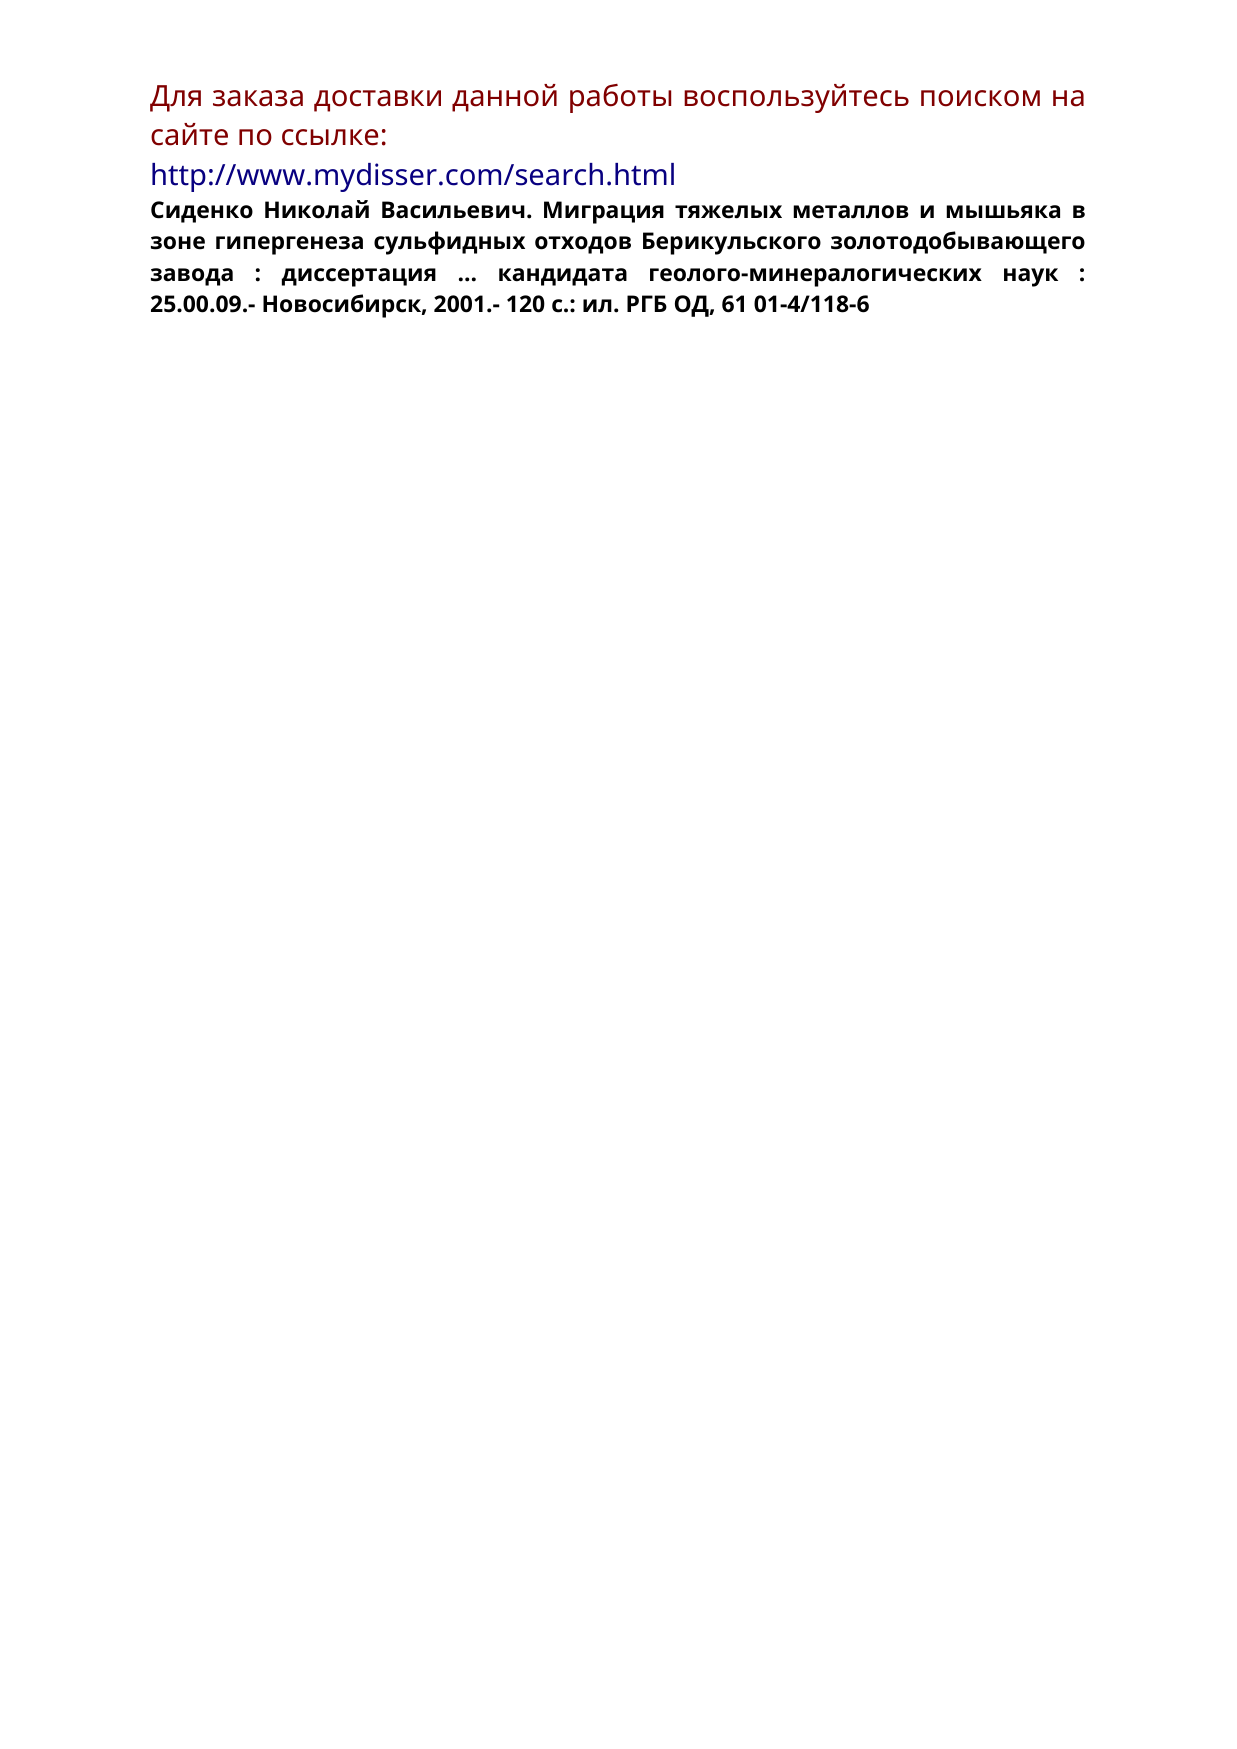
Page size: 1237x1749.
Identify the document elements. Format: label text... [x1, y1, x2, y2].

text Сиденко Николай Васильевич. Миграция тяжелых металлов и мышьяка в зоне гипергенеза сульфидных отходов Берикульского золотодобывающего завода : диссертация ... кандидата геолого-минералогических наук : 25.00.09.- Новосибирск, 2001.- 120 с.: ил. РГБ ОД, 61 01-4/118-6 [150, 194, 1086, 319]
